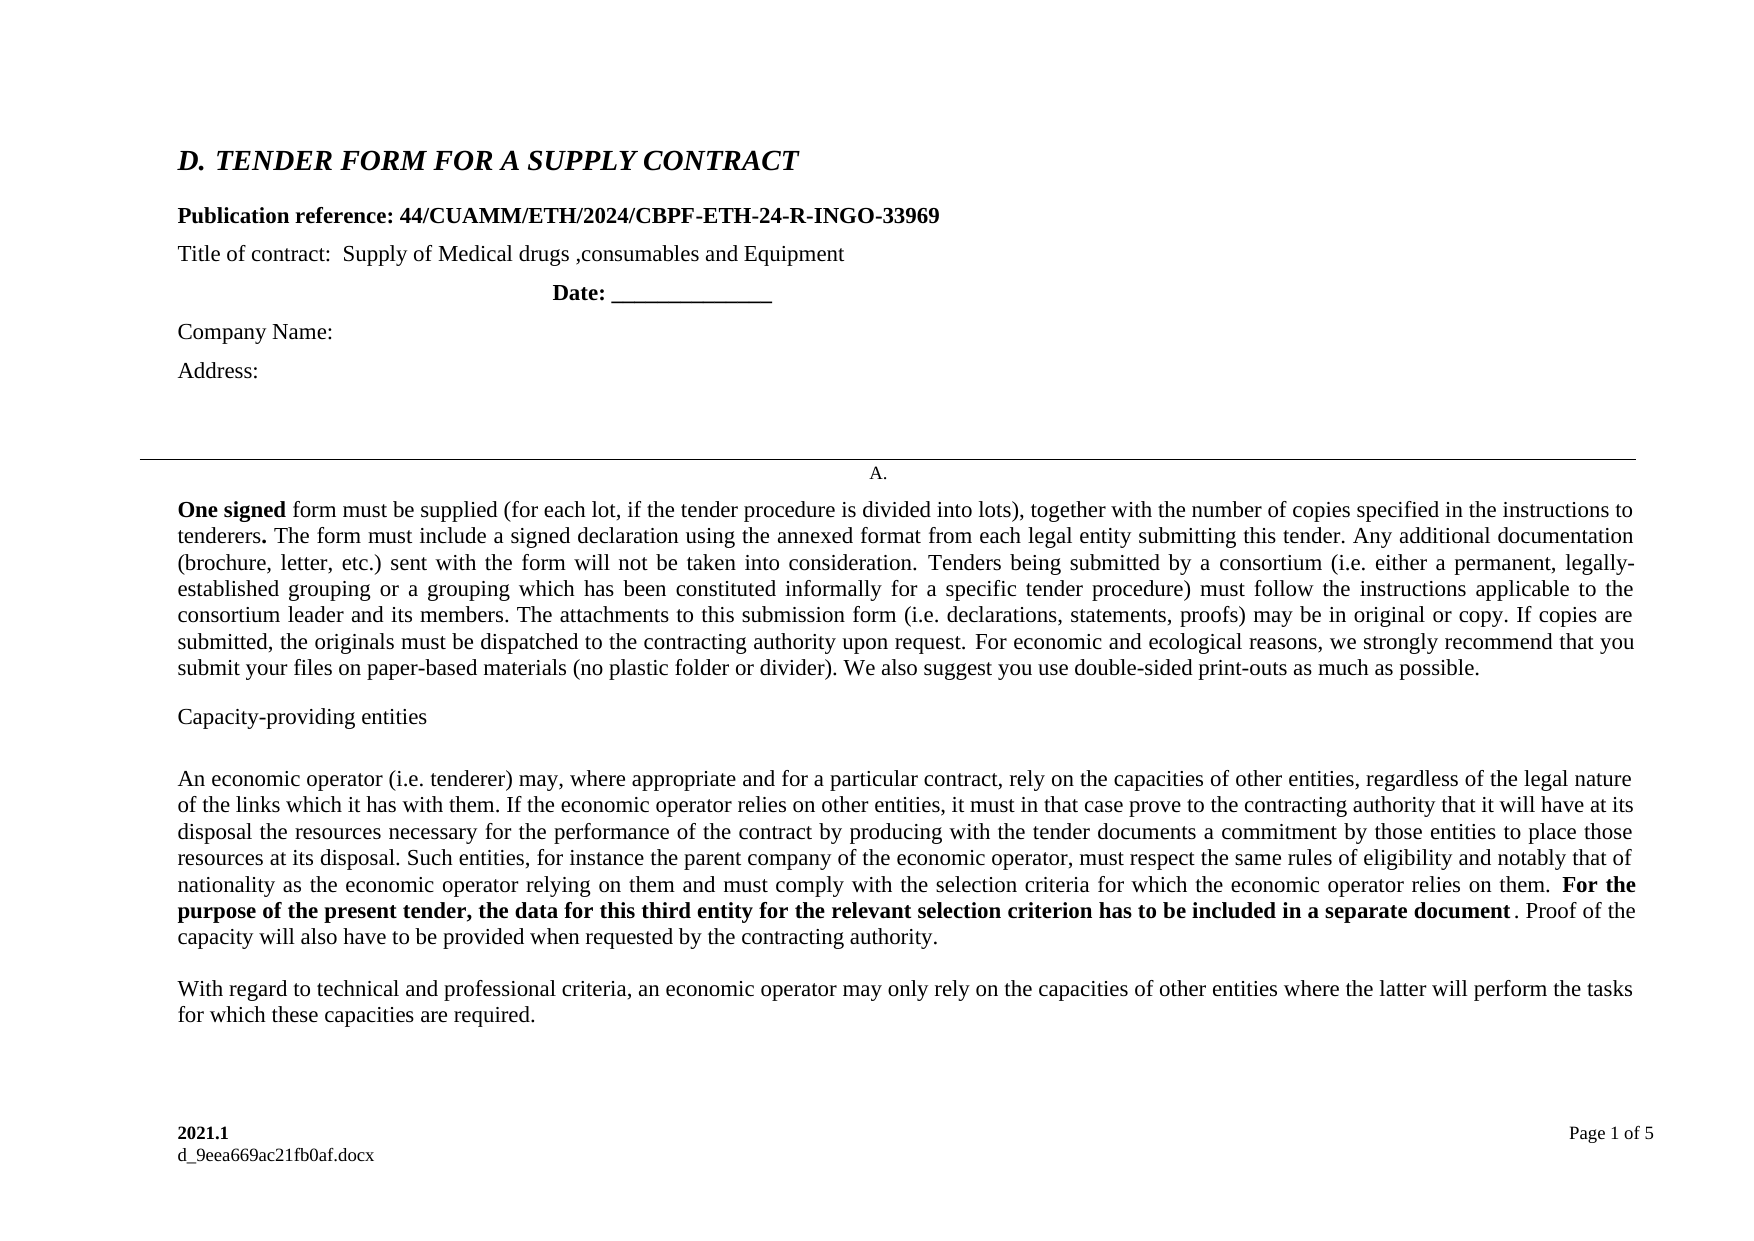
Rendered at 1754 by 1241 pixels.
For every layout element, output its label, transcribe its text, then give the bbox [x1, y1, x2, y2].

title Date: ______________ [177, 279, 1636, 306]
text Company Name: [177, 318, 1636, 344]
text With regard to technical and professional criteria, an economic operator may only rely on the capacities of other entities where the latter will perform the tasks for which these capacities are required. [177, 975, 1636, 1027]
subtitle TENDER FORM FOR A SUPPLY CONTRACT [177, 143, 1710, 177]
title Publication reference: 44/CUAMM/ETH/2024/CBPF-ETH-24-R-INGO-33969 [177, 202, 1636, 228]
text One signed form must be supplied (for each lot, if the tender procedure is divided into lots), together with the number of copies specified in the instructions to tenderers. The form must include a signed declaration using the annexed format from each legal entity submitting this tender. Any additional documentation (brochure, letter, etc.) sent with the form will not be taken into consideration. Tenders being submitted by a consortium (i.e. either a permanent, legally-established grouping or a grouping which has been constituted informally for a specific tender procedure) must follow the instructions applicable to the consortium leader and its members. The attachments to this submission form (i.e. declarations, statements, proofs) may be in original or copy. If copies are submitted, the originals must be dispatched to the contracting authority upon request. For economic and ecological reasons, we strongly recommend that you submit your files on paper-based materials (no plastic folder or divider). We also suggest you use double-sided print-outs as much as possible. [177, 496, 1636, 681]
text Address: [177, 357, 1636, 383]
text Title of contract: Supply of Medical drugs ,consumables and Equipment [177, 241, 1636, 267]
text Capacity-providing entities [177, 703, 1598, 730]
text An economic operator (i.e. tenderer) may, where appropriate and for a particular contract, rely on the capacities of other entities, regardless of the legal nature of the links which it has with them. If the economic operator relies on other entities, it must in that case prove to the contracting authority that it will have at its disposal the resources necessary for the performance of the contract by producing with the tender documents a commitment by those entities to place those resources at its disposal. Such entities, for instance the parent company of the economic operator, must respect the same rules of eligibility and notably that of nationality as the economic operator relying on them and must comply with the selection criteria for which the economic operator relies on them. For the purpose of the present tender, the data for this third entity for the relevant selection criterion has to be included in a separate document. Proof of the capacity will also have to be provided when requested by the contracting authority. [177, 765, 1636, 950]
